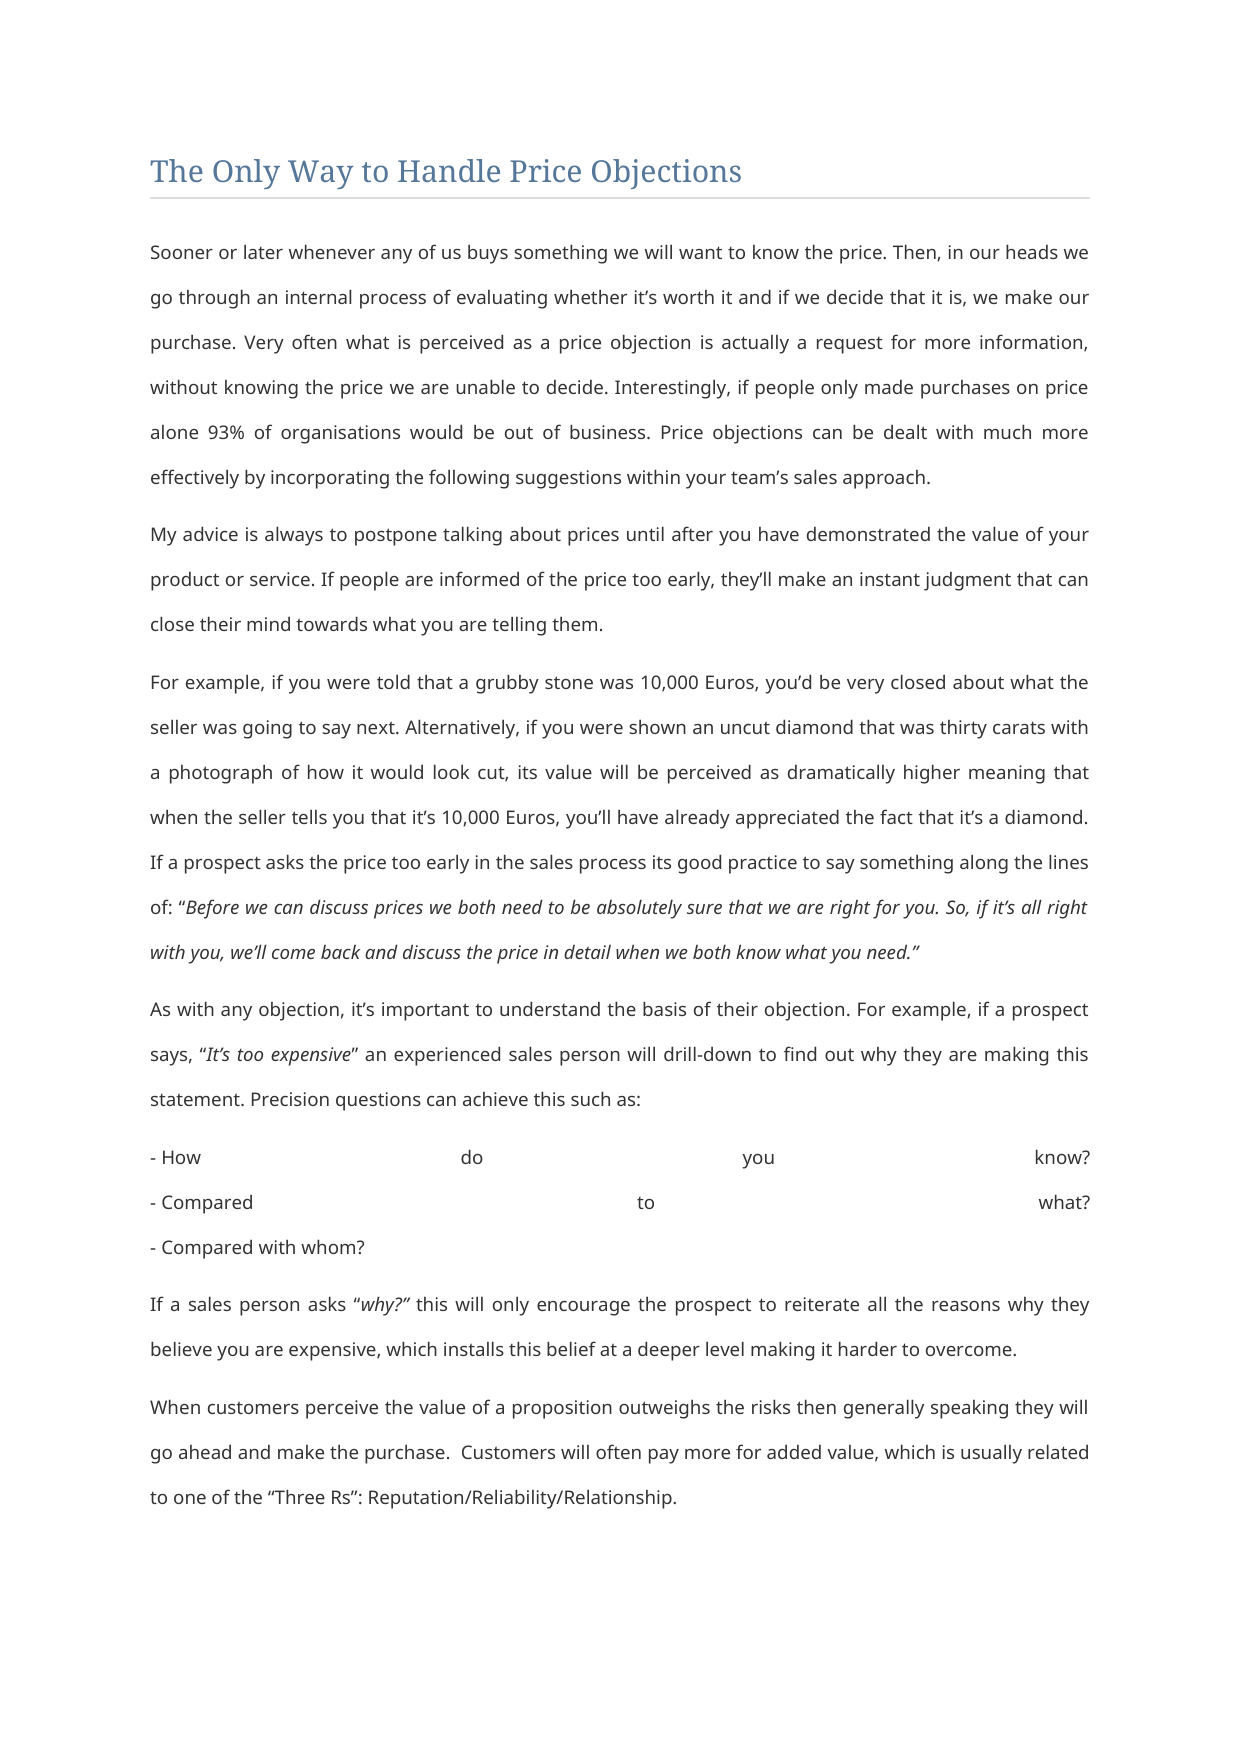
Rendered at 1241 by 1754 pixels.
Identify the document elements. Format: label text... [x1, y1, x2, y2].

text The Only Way to Handle Price Objections [150, 150, 1090, 197]
text If a sales person asks “why?” this will only encourage the prospect to reiterate all the reasons why they believe you are expensive, which installs this belief at a deeper level making it harder to overcome. [150, 1272, 1090, 1362]
text My advice is always to postpone talking about prices until after you have demonstrated the value of your product or service. If people are informed of the price too early, they’ll make an instant judgment that can close their mind towards what you are telling them. [150, 502, 1090, 637]
text Sooner or later whenever any of us buys something we will want to know the price. Then, in our heads we go through an internal process of evaluating whether it’s worth it and if we decide that it is, we make our purchase. Very often what is perceived as a price objection is actually a request for more information, without knowing the price we are unable to decide. Interestingly, if people only made purchases on price alone 93% of organisations would be out of business. Price objections can be dealt with much more effectively by incorporating the following suggestions within your team’s sales approach. [150, 220, 1090, 490]
text For example, if you were told that a grubby stone was 10,000 Euros, you’d be very closed about what the seller was going to say next. Alternatively, if you were shown an uncut diamond that was thirty carats with a photograph of how it would look cut, its value will be perceived as dramatically higher meaning that when the seller tells you that it’s 10,000 Euros, you’ll have already appreciated the fact that it’s a diamond. If a prospect asks the price too early in the sales process its good practice to say something along the lines of: “Before we can discuss prices we both need to be absolutely sure that we are right for you. So, if it’s all right with you, we’ll come back and discuss the price in detail when we both know what you need.” [150, 650, 1090, 965]
text - How do you know? - Compared to what? - Compared with whom? [150, 1125, 1090, 1260]
text As with any objection, it’s important to understand the basis of their objection. For example, if a prospect says, “It’s too expensive” an experienced sales person will drill-down to find out why they are making this statement. Precision questions can achieve this such as: [150, 977, 1090, 1112]
text When customers perceive the value of a proposition outweighs the risks then generally speaking they will go ahead and make the purchase. Customers will often pay more for added value, which is usually related to one of the “Three Rs”: Reputation/Reliability/Relationship. [150, 1375, 1090, 1510]
